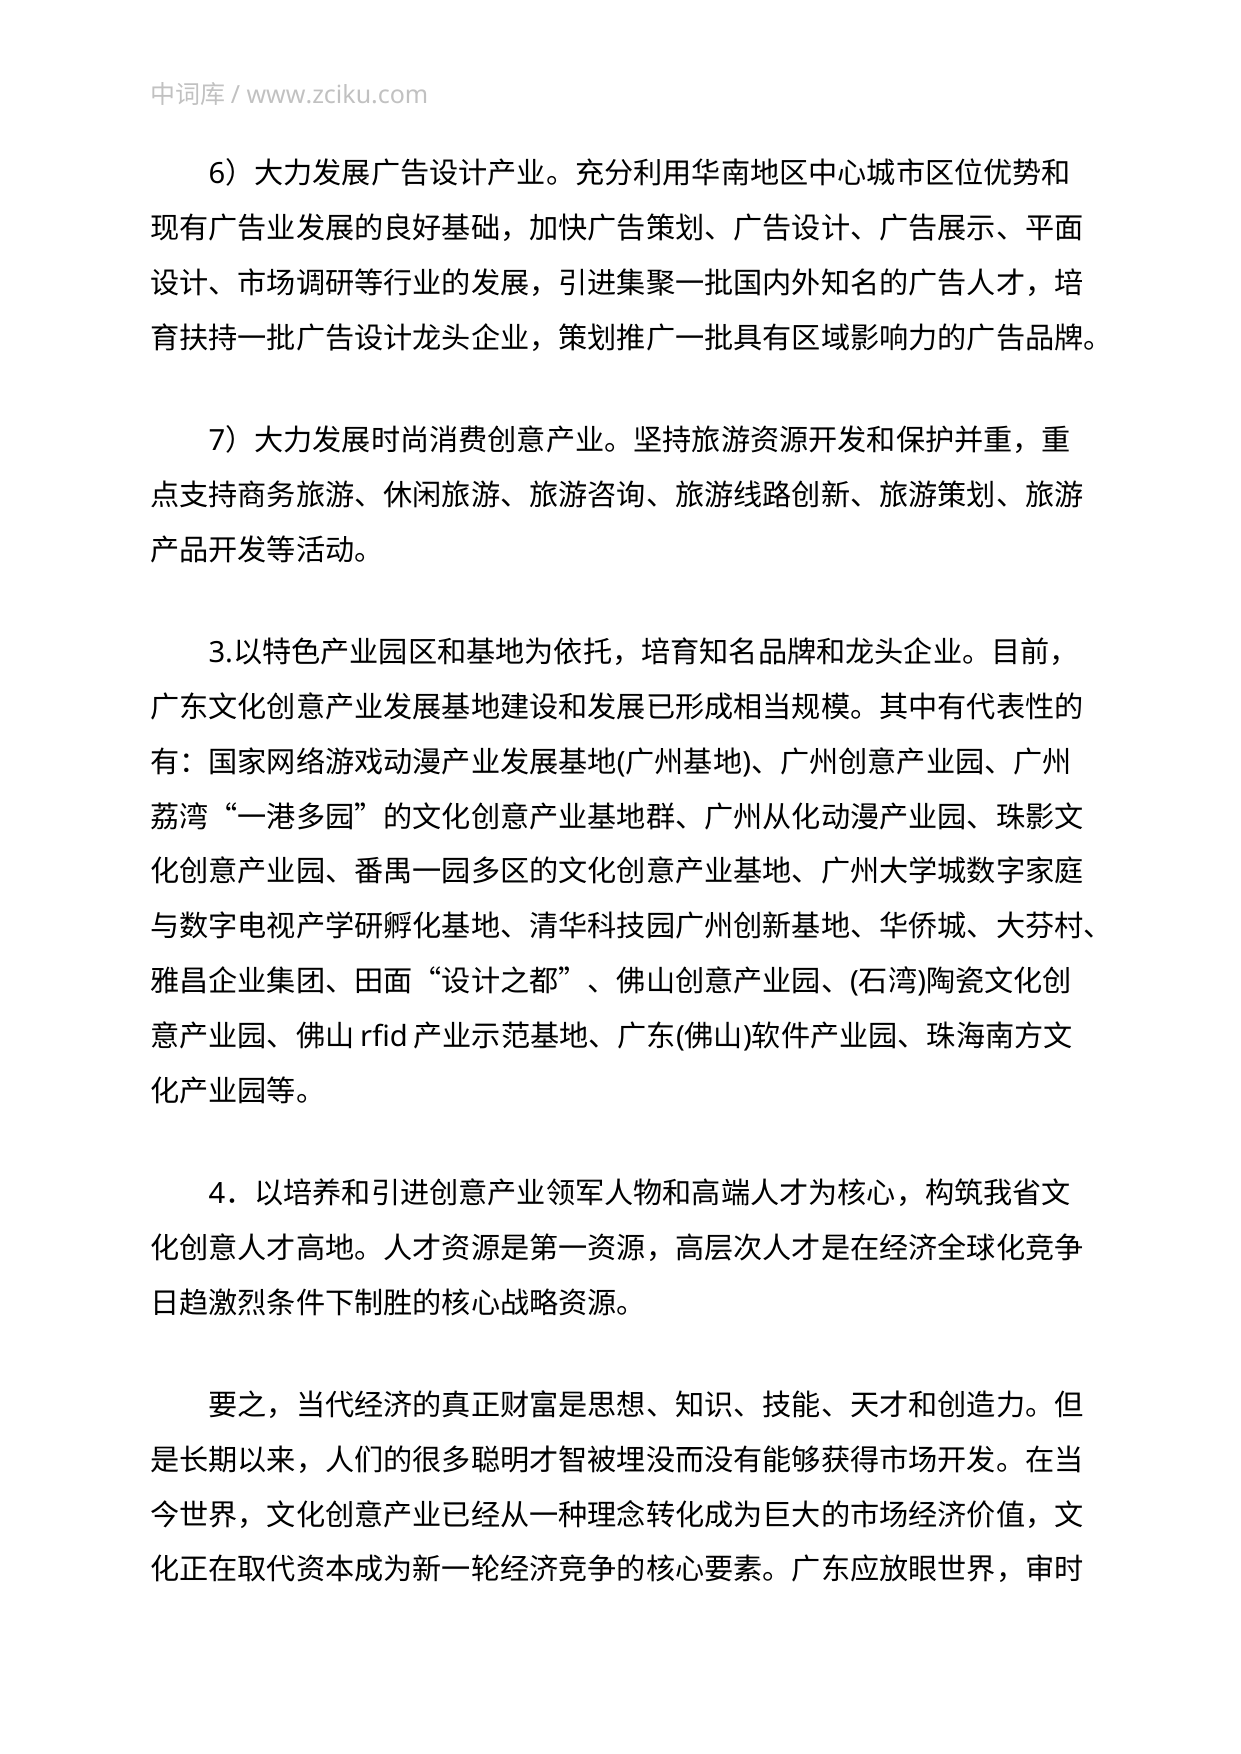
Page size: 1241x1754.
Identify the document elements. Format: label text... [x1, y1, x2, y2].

text 4．以培养和引进创意产业领军人物和高端人才为核心，构筑我省文化创意人才高地。人才资源是第一资源，高层次人才是在经济全球化竞争日趋激烈条件下制胜的核心战略资源。 [150, 1169, 1090, 1322]
text 3.以特色产业园区和基地为依托，培育知名品牌和龙头企业。目前，广东文化创意产业发展基地建设和发展已形成相当规模。其中有代表性的有：国家网络游戏动漫产业发展基地(广州基地)、广州创意产业园、广州荔湾“一港多园”的文化创意产业基地群、广州从化动漫产业园、珠影文化创意产业园、番禺一园多区的文化创意产业基地、广州大学城数字家庭与数字电视产学研孵化基地、清华科技园广州创新基地、华侨城、大芬村、雅昌企业集团、田面“设计之都”、佛山创意产业园、(石湾)陶瓷文化创意产业园、佛山rfid产业示范基地、广东(佛山)软件产业园、珠海南方文化产业园等。 [150, 628, 1090, 1110]
text 6）大力发展广告设计产业。充分利用华南地区中心城市区位优势和现有广告业发展的良好基础，加快广告策划、广告设计、广告展示、平面设计、市场调研等行业的发展，引进集聚一批国内外知名的广告人才，培育扶持一批广告设计龙头企业，策划推广一批具有区域影响力的广告品牌。 [150, 150, 1090, 357]
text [150, 1381, 1090, 1588]
text 7）大力发展时尚消费创意产业。坚持旅游资源开发和保护并重，重点支持商务旅游、休闲旅游、旅游咨询、旅游线路创新、旅游策划、旅游产品开发等活动。 [150, 417, 1090, 569]
